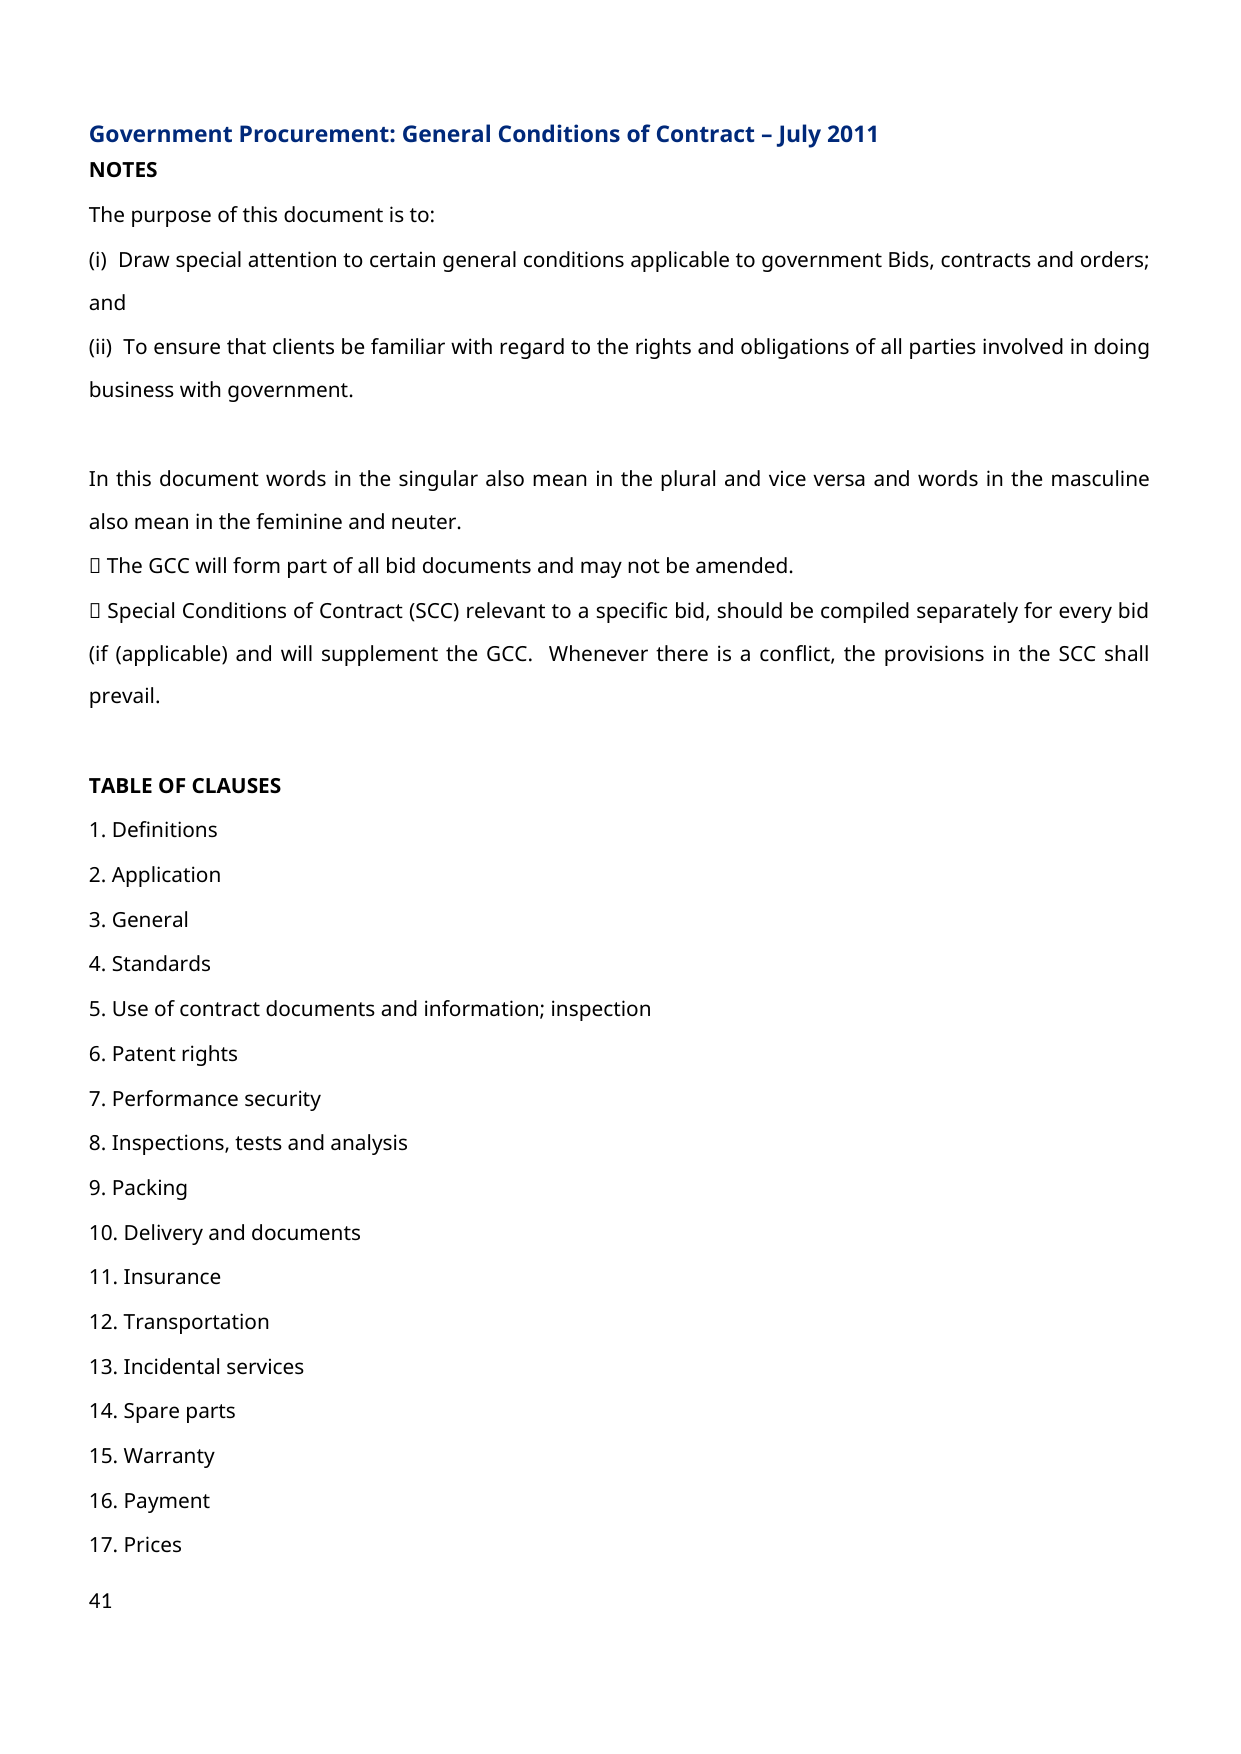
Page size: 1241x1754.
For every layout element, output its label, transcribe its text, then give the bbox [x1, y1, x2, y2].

text (ii) To ensure that clients be familiar with regard to the rights and obligations of all parties involved in doing business with government. [89, 332, 1152, 403]
text NOTES [89, 156, 1152, 184]
text In this document words in the singular also mean in the plural and vice versa and words in the masculine also mean in the feminine and neuter. [89, 464, 1152, 535]
text 9. Packing [89, 1173, 1152, 1201]
text 14. Spare parts [89, 1396, 1152, 1425]
text 10. Delivery and documents [89, 1218, 1152, 1246]
text The purpose of this document is to: [89, 200, 1152, 229]
text 16. Payment [89, 1486, 1152, 1514]
text 17. Prices [89, 1531, 1152, 1559]
text 7. Performance security [89, 1084, 1152, 1112]
text 8. Inspections, tests and analysis [89, 1128, 1152, 1157]
text 11. Insurance [89, 1262, 1152, 1291]
text 12. Transportation [89, 1307, 1152, 1336]
text 6. Patent rights [89, 1039, 1152, 1067]
text 2. Application [89, 860, 1152, 889]
text 4. Standards [89, 949, 1152, 978]
text 5. Use of contract documents and information; inspection [89, 994, 1152, 1023]
text  The GCC will form part of all bid documents and may not be amended. [89, 552, 1152, 580]
text 13. Incidental services [89, 1352, 1152, 1380]
text 15. Warranty [89, 1441, 1152, 1469]
text 3. General [89, 905, 1152, 933]
text 1. Definitions [89, 816, 1152, 844]
text (i) Draw special attention to certain general conditions applicable to government Bids, contracts and orders; and [89, 245, 1152, 316]
text  Special Conditions of Contract (SCC) relevant to a specific bid, should be compiled separately for every bid (if (applicable) and will supplement the GCC. Whenever there is a conflict, the provisions in the SCC shall prevail. [89, 596, 1152, 710]
text Government Procurement: General Conditions of Contract – July 2011 [89, 118, 1152, 149]
text TABLE OF CLAUSES [89, 771, 1152, 799]
